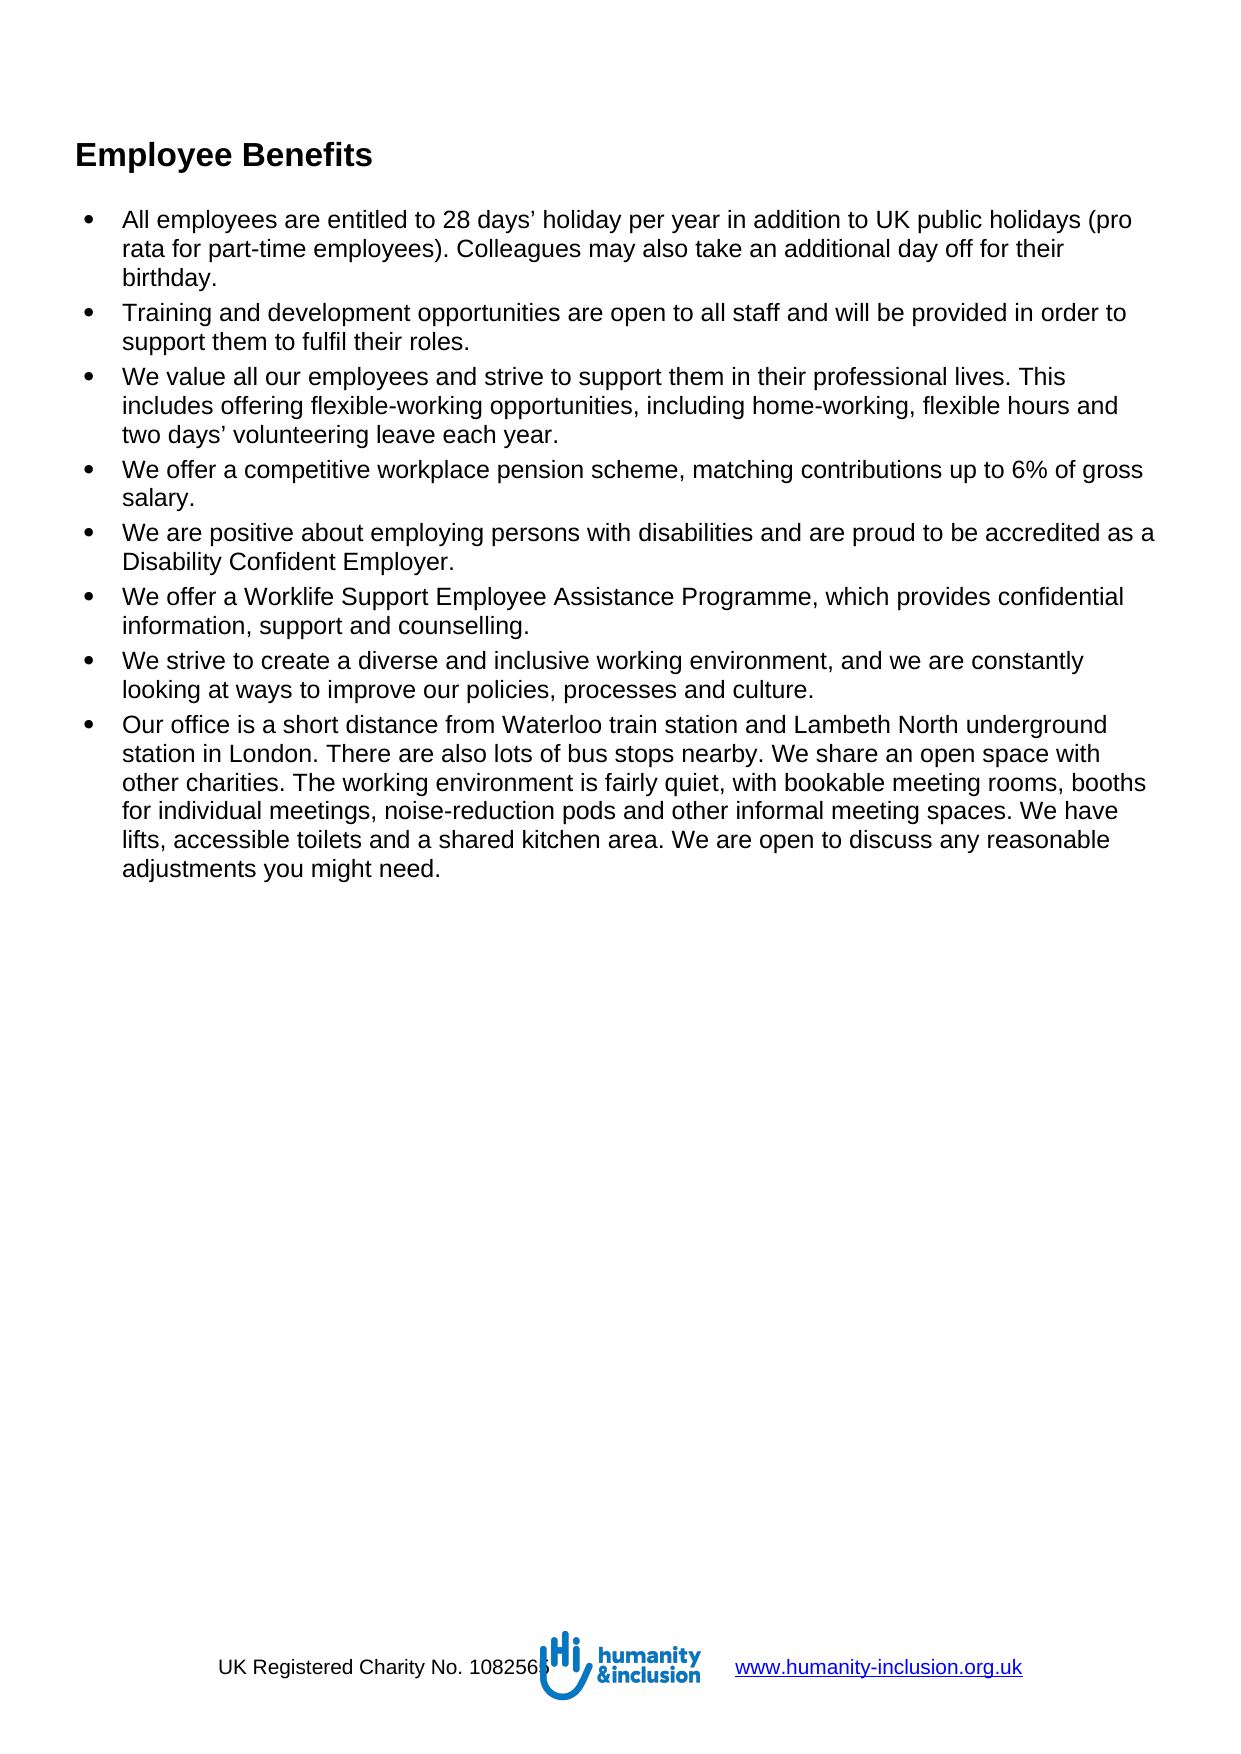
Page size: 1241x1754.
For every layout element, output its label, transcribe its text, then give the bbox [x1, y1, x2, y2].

list We value all our employees and strive to support them in their professional lives. This includes offering flexible-working opportunities, including home-working, flexible hours and two days’ volunteering leave each year. [84, 362, 1165, 448]
subtitle Employee Benefits [75, 135, 1165, 173]
picture [530, 1621, 709, 1706]
list We are positive about employing persons with disabilities and are proud to be accredited as a Disability Confident Employer. [84, 518, 1165, 576]
list All employees are entitled to 28 days’ holiday per year in addition to UK public holidays (pro rata for part-time employees). Colleagues may also take an additional day off for their birthday. [84, 206, 1165, 292]
list Training and development opportunities are open to all staff and will be provided in order to support them to fulfil their roles. [84, 298, 1165, 356]
list We strive to create a diverse and inclusive working environment, and we are constantly looking at ways to improve our policies, processes and culture. [84, 646, 1165, 704]
list We offer a competitive workplace pension scheme, matching contributions up to 6% of gross salary. [84, 454, 1165, 512]
list We offer a Worklife Support Employee Assistance Programme, which provides confidential information, support and counselling. [84, 582, 1165, 640]
list Our office is a short distance from Waterloo train station and Lambeth North underground station in London. There are also lots of bus stops nearby. We share an open space with other charities. The working environment is fairly quiet, with bookable meeting rooms, booths for individual meetings, noise-reduction pods and other informal meeting spaces. We have lifts, accessible toilets and a shared kitchen area. We are open to discuss any reasonable adjustments you might need. [84, 710, 1165, 883]
